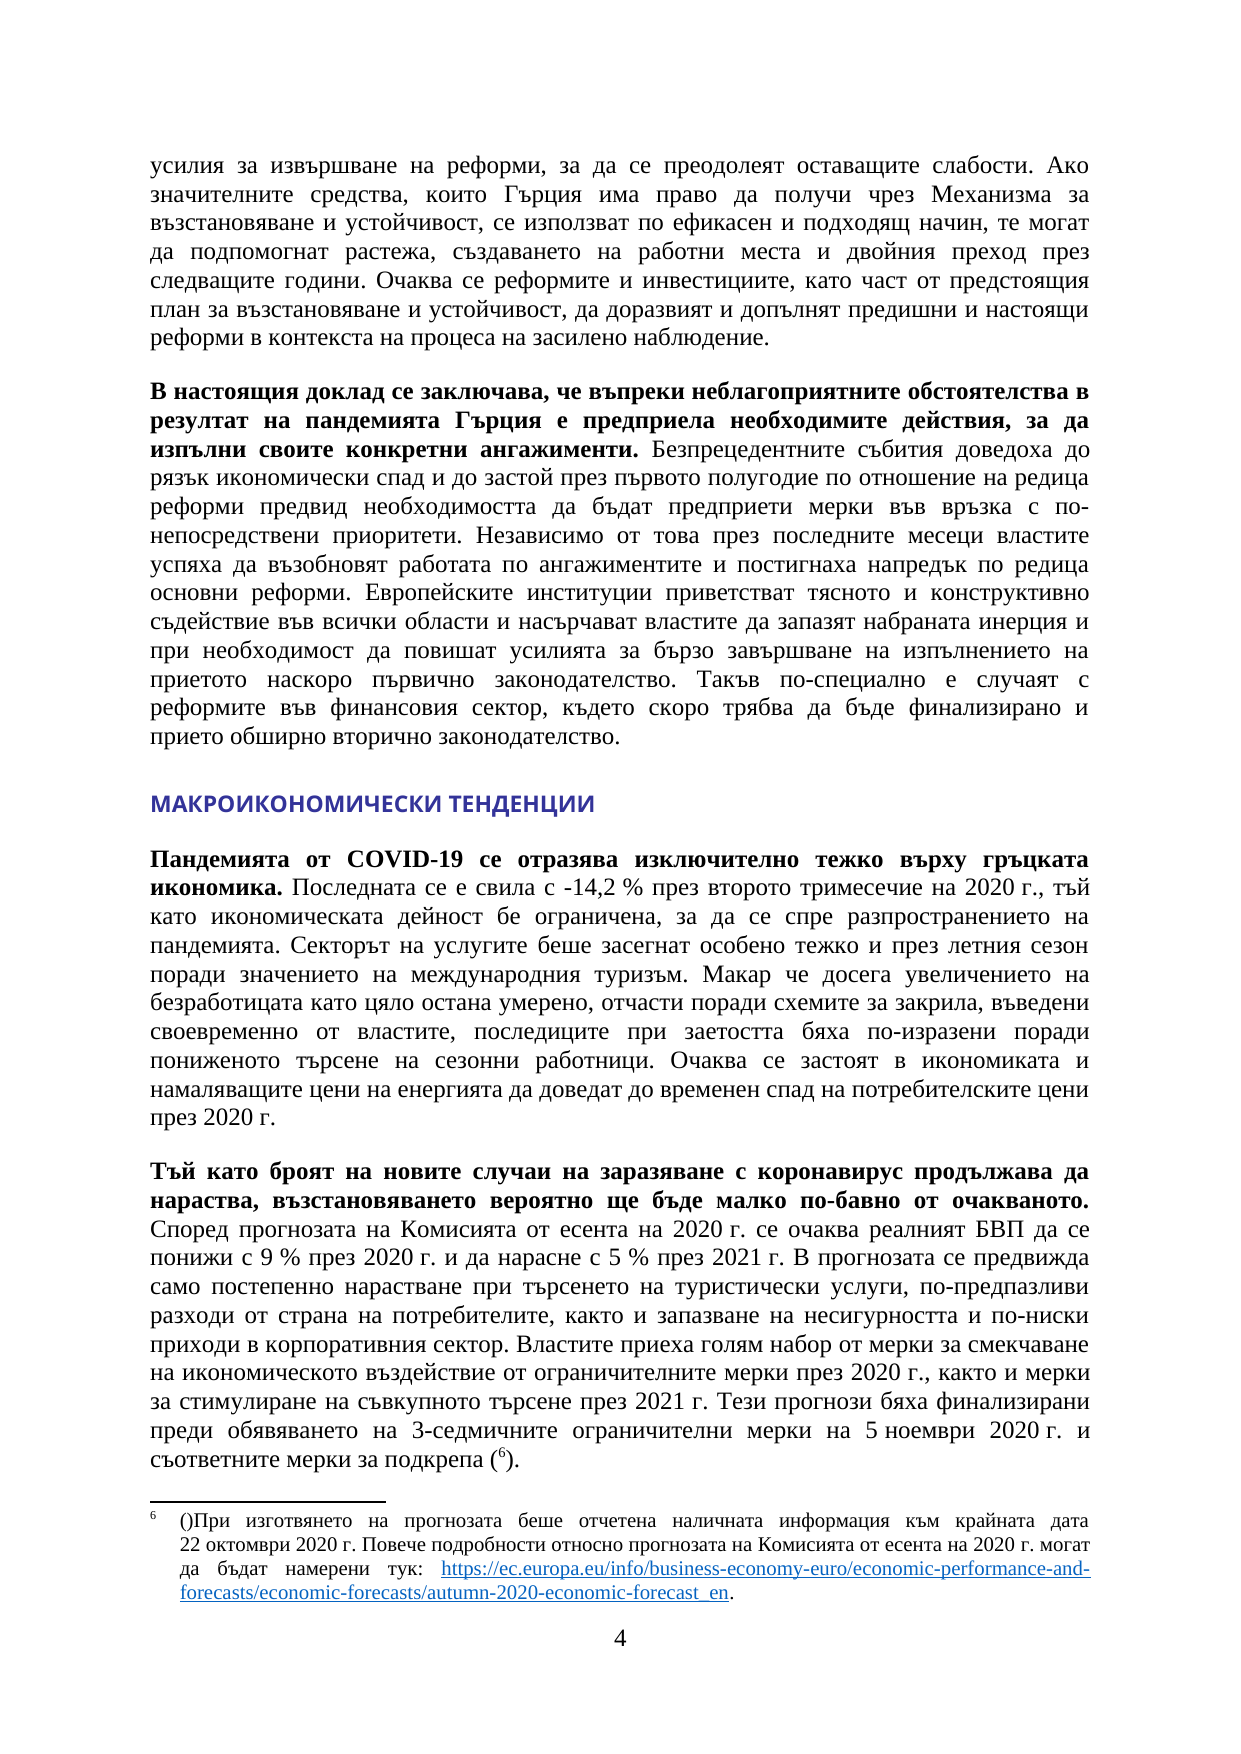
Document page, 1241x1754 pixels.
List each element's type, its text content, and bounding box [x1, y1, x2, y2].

subtitle МАКРОИКОНОМИЧЕСКИ ТЕНДЕНЦИИ [150, 787, 1090, 819]
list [150, 150, 1090, 351]
text Пандемията от COVID-19 се отразява изключително тежко върху гръцката икономика. Последната се е свила с -14,2 % през второто тримесечие на 2020 г., тъй като икономическата дейност бе ограничена, за да се спре разпространението на пандемията. Секторът на услугите беше засегнат особено тежко и през летния сезон поради значението на международния туризъм. Макар че досега увеличението на безработицата като цяло остана умерено, отчасти поради схемите за закрила, въведени своевременно от властите, последиците при заетостта бяха по-изразени поради пониженото търсене на сезонни работници. Очаква се застоят в икономиката и намаляващите цени на енергията да доведат до временен спад на потребителските цени през 2020 г. [150, 844, 1090, 1131]
text Тъй като броят на новите случаи на заразяване с коронавирус продължава да нараства, възстановяването вероятно ще бъде малко по-бавно от очакваното. Според прогнозата на Комисията от есента на 2020 г. се очаква реалният БВП да се понижи с 9 % през 2020 г. и да нарасне с 5 % през 2021 г. В прогнозата се предвижда само постепенно нарастване при търсенето на туристически услуги, по-предпазливи разходи от страна на потребителите, както и запазване на несигурността и по-ниски приходи в корпоративния сектор. Властите приеха голям набор от мерки за смекчаване на икономическото въздействие от ограничителните мерки през 2020 г., както и мерки за стимулиране на съвкупното търсене през 2021 г. Тези прогнози бяха финализирани преди обявяването на 3-седмичните ограничителни мерки на 5 ноември 2020 г. и съответните мерки за подкрепа (). [150, 1156, 1090, 1472]
text В настоящия доклад се заключава, че въпреки неблагоприятните обстоятелства в резултат на пандемията Гърция е предприела необходимите действия, за да изпълни своите конкретни ангажименти. Безпрецедентните събития доведоха до рязък икономически спад и до застой през първото полугодие по отношение на редица реформи предвид необходимостта да бъдат предприети мерки във връзка с по-непосредствени приоритети. Независимо от това през последните месеци властите успяха да възобновят работата по ангажиментите и постигнаха напредък по редица основни реформи. Европейските институции приветстват тясното и конструктивно съдействие във всички области и насърчават властите да запазят набраната инерция и при необходимост да повишат усилията за бързо завършване на изпълнението на приетото наскоро първично законодателство. Такъв по-специално е случаят с реформите във финансовия сектор, където скоро трябва да бъде финализирано и прието обширно вторично законодателство. [150, 376, 1090, 750]
